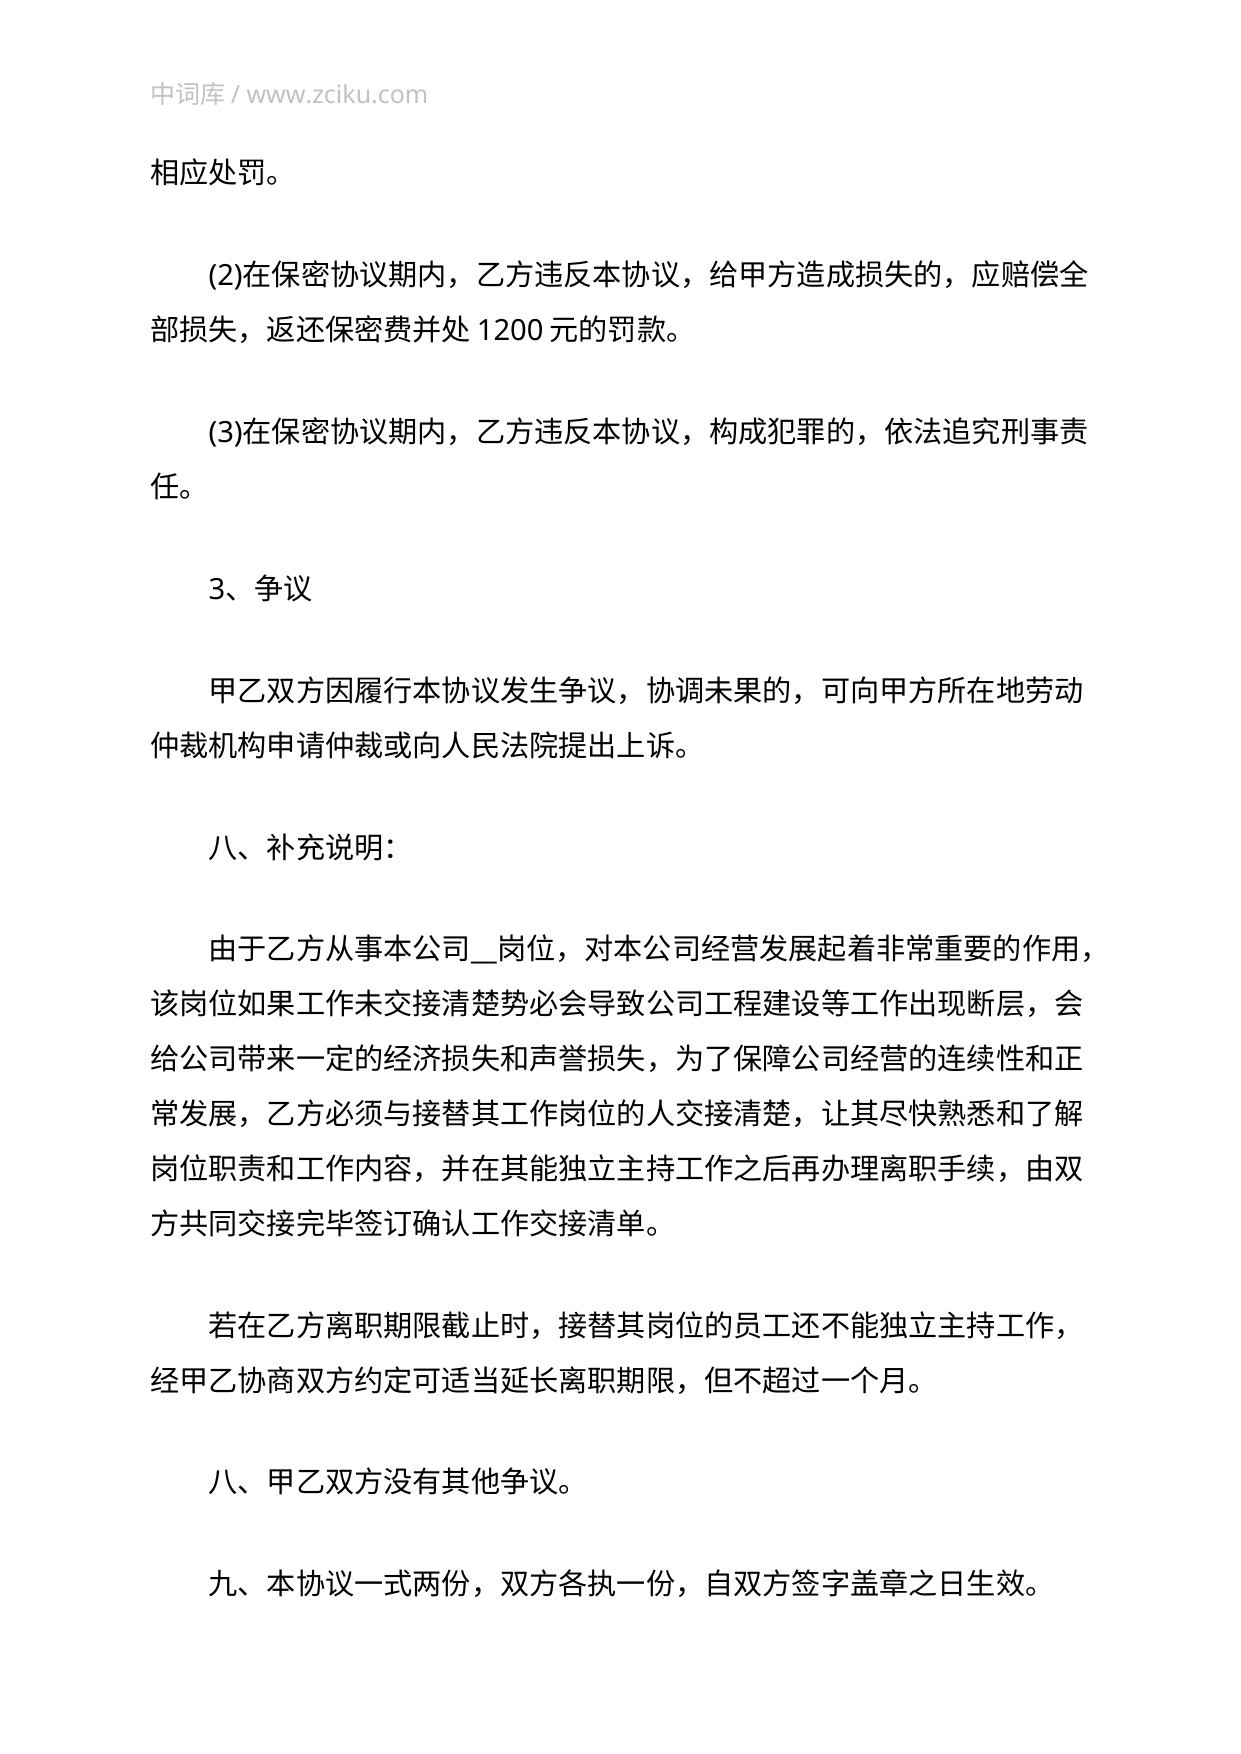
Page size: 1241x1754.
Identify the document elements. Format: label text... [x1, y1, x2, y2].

text 3、争议 [150, 566, 1090, 608]
text (3)在保密协议期内，乙方违反本协议，构成犯罪的，依法追究刑事责任。 [150, 409, 1090, 506]
text 由于乙方从事本公司__岗位，对本公司经营发展起着非常重要的作用，该岗位如果工作未交接清楚势必会导致公司工程建设等工作出现断层，会给公司带来一定的经济损失和声誉损失，为了保障公司经营的连续性和正常发展，乙方必须与接替其工作岗位的人交接清楚，让其尽快熟悉和了解岗位职责和工作内容，并在其能独立主持工作之后再办理离职手续，由双方共同交接完毕签订确认工作交接清单。 [150, 926, 1090, 1243]
text (2)在保密协议期内，乙方违反本协议，给甲方造成损失的，应赔偿全部损失，返还保密费并处1200元的罚款。 [150, 252, 1090, 349]
text 八、甲乙双方没有其他争议。 [150, 1459, 1090, 1501]
text 九、本协议一式两份，双方各执一份，自双方签字盖章之日生效。 [150, 1561, 1090, 1603]
text 若在乙方离职期限截止时，接替其岗位的员工还不能独立主持工作，经甲乙协商双方约定可适当延长离职期限，但不超过一个月。 [150, 1302, 1090, 1399]
text 八、补充说明： [150, 824, 1090, 866]
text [150, 150, 1090, 192]
text 甲乙双方因履行本协议发生争议，协调未果的，可向甲方所在地劳动仲裁机构申请仲裁或向人民法院提出上诉。 [150, 667, 1090, 765]
